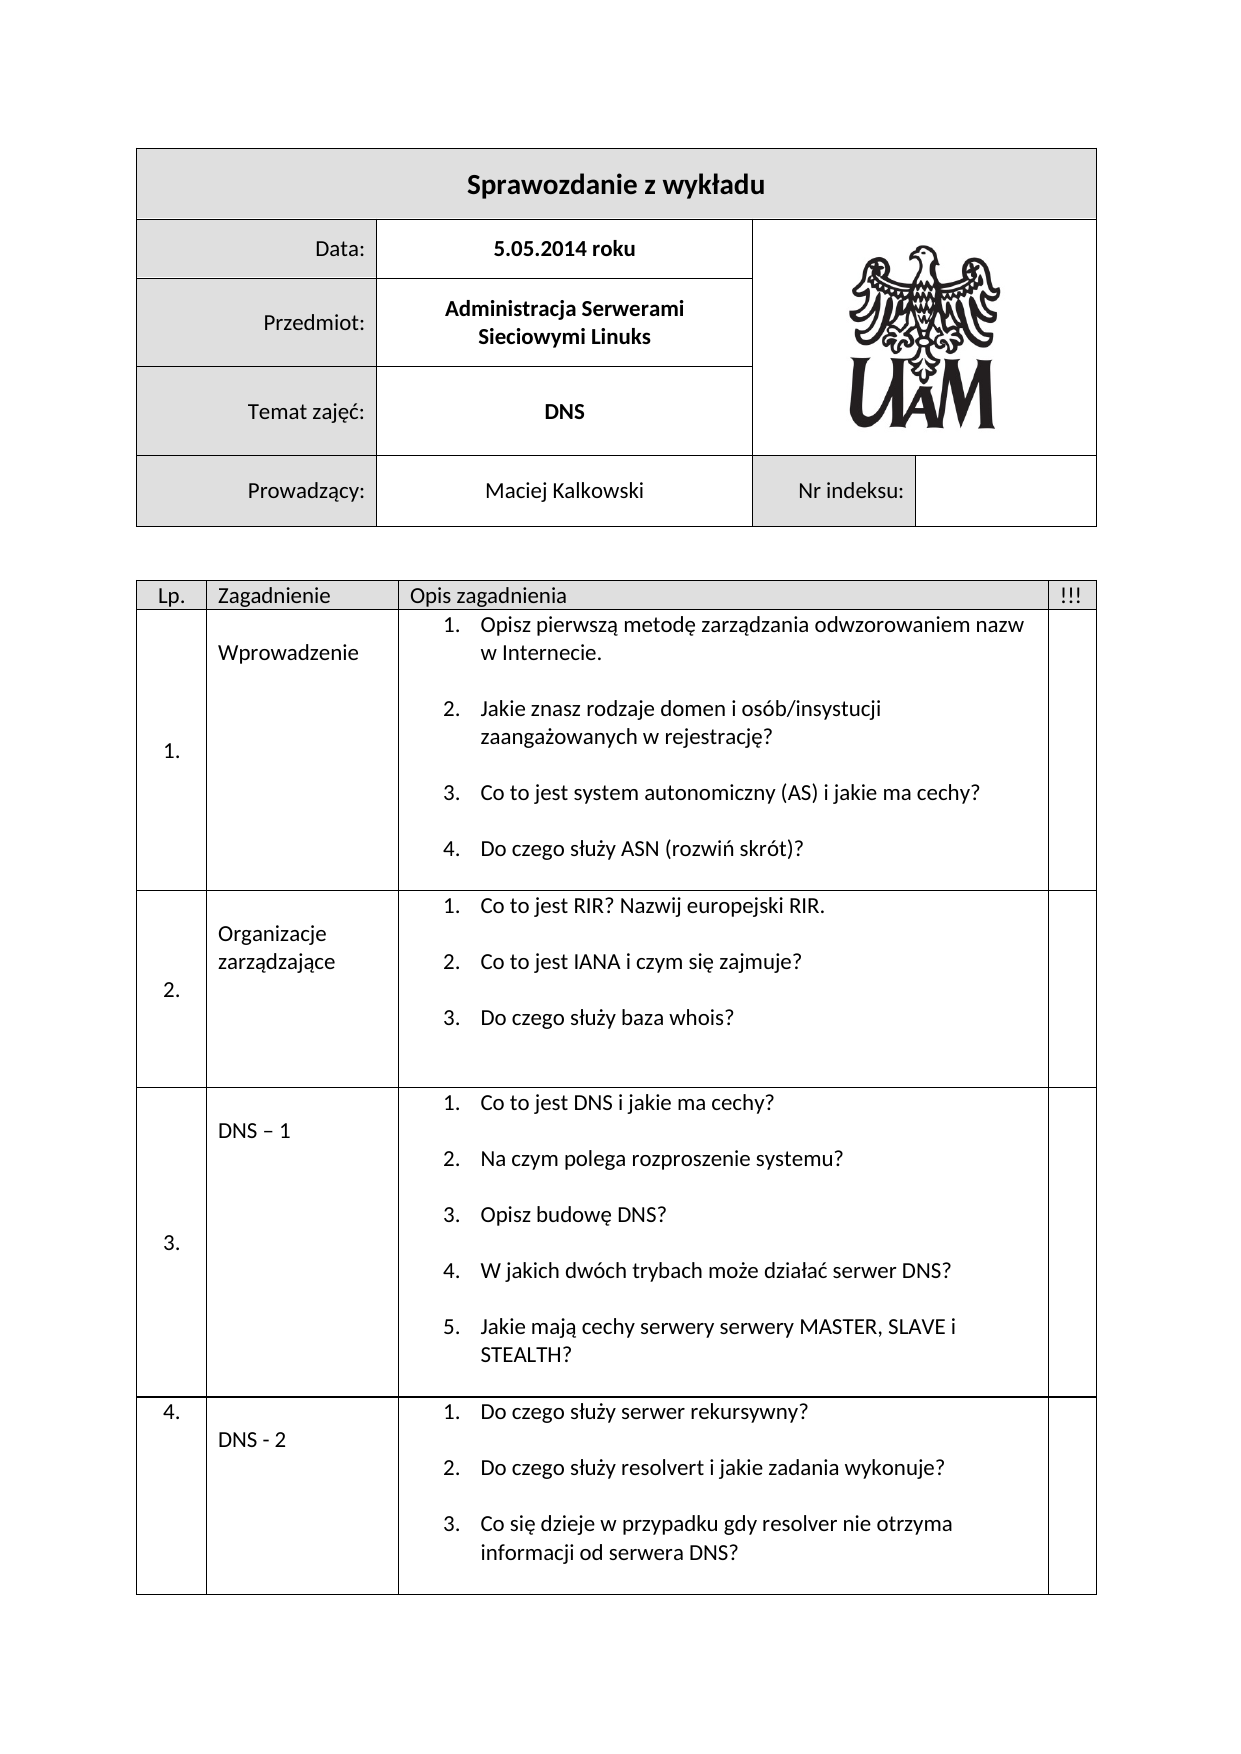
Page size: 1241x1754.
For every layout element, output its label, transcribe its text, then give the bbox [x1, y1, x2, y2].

table_cell DNS [377, 367, 752, 455]
table_header Zagadnienie [207, 581, 398, 609]
table_cell 1. [137, 610, 206, 890]
table_cell Prowadzący: [137, 456, 376, 526]
table_cell [1049, 1398, 1096, 1594]
table_cell DNS – 1 [207, 1088, 398, 1396]
table_cell Temat zajęć: [137, 367, 376, 455]
table_cell Organizacje zarządzające [207, 891, 398, 1087]
table_cell Nr indeksu: [753, 456, 915, 526]
table_cell Administracja Serwerami Sieciowymi Linuks [377, 279, 752, 366]
table_cell Co to jest DNS i jakie ma cechy? Na czym polega rozproszenie systemu? Opisz budowę DNS? W jakich dwóch trybach może działać serwer DNS? Jakie mają cechy serwery serwery MASTER, SLAVE i STEALTH? [399, 1088, 1048, 1396]
table_cell Wprowadzenie [207, 610, 398, 890]
table_cell Maciej Kalkowski [377, 456, 752, 526]
table_header !!! [1049, 581, 1096, 609]
table_cell [1049, 610, 1096, 890]
table_header Sprawozdanie z wykładu [137, 149, 1096, 218]
table_cell [1049, 891, 1096, 1087]
table_cell [1049, 1088, 1096, 1396]
picture [824, 224, 1025, 450]
table_cell DNS - 2 [207, 1398, 398, 1594]
table_cell 3. [137, 1088, 206, 1396]
table_cell Opisz pierwszą metodę zarządzania odwzorowaniem nazw w Internecie. Jakie znasz rodzaje domen i osób/insystucji zaangażowanych w rejestrację? Co to jest system autonomiczny (AS) i jakie ma cechy? Do czego służy ASN (rozwiń skrót)? [399, 610, 1048, 890]
table_cell [916, 456, 1096, 526]
table_cell 2. [137, 891, 206, 1087]
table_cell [399, 1398, 1048, 1594]
table_header Lp. [137, 581, 206, 609]
table_cell [753, 220, 1096, 455]
table_cell Co to jest RIR? Nazwij europejski RIR. Co to jest IANA i czym się zajmuje? Do czego służy baza whois? [399, 891, 1048, 1087]
table_cell Data: [137, 220, 376, 277]
table_cell 4. [137, 1398, 206, 1594]
table_header Opis zagadnienia [399, 581, 1048, 609]
table_cell 5.05.2014 roku [377, 220, 752, 277]
table_cell Przedmiot: [137, 279, 376, 366]
